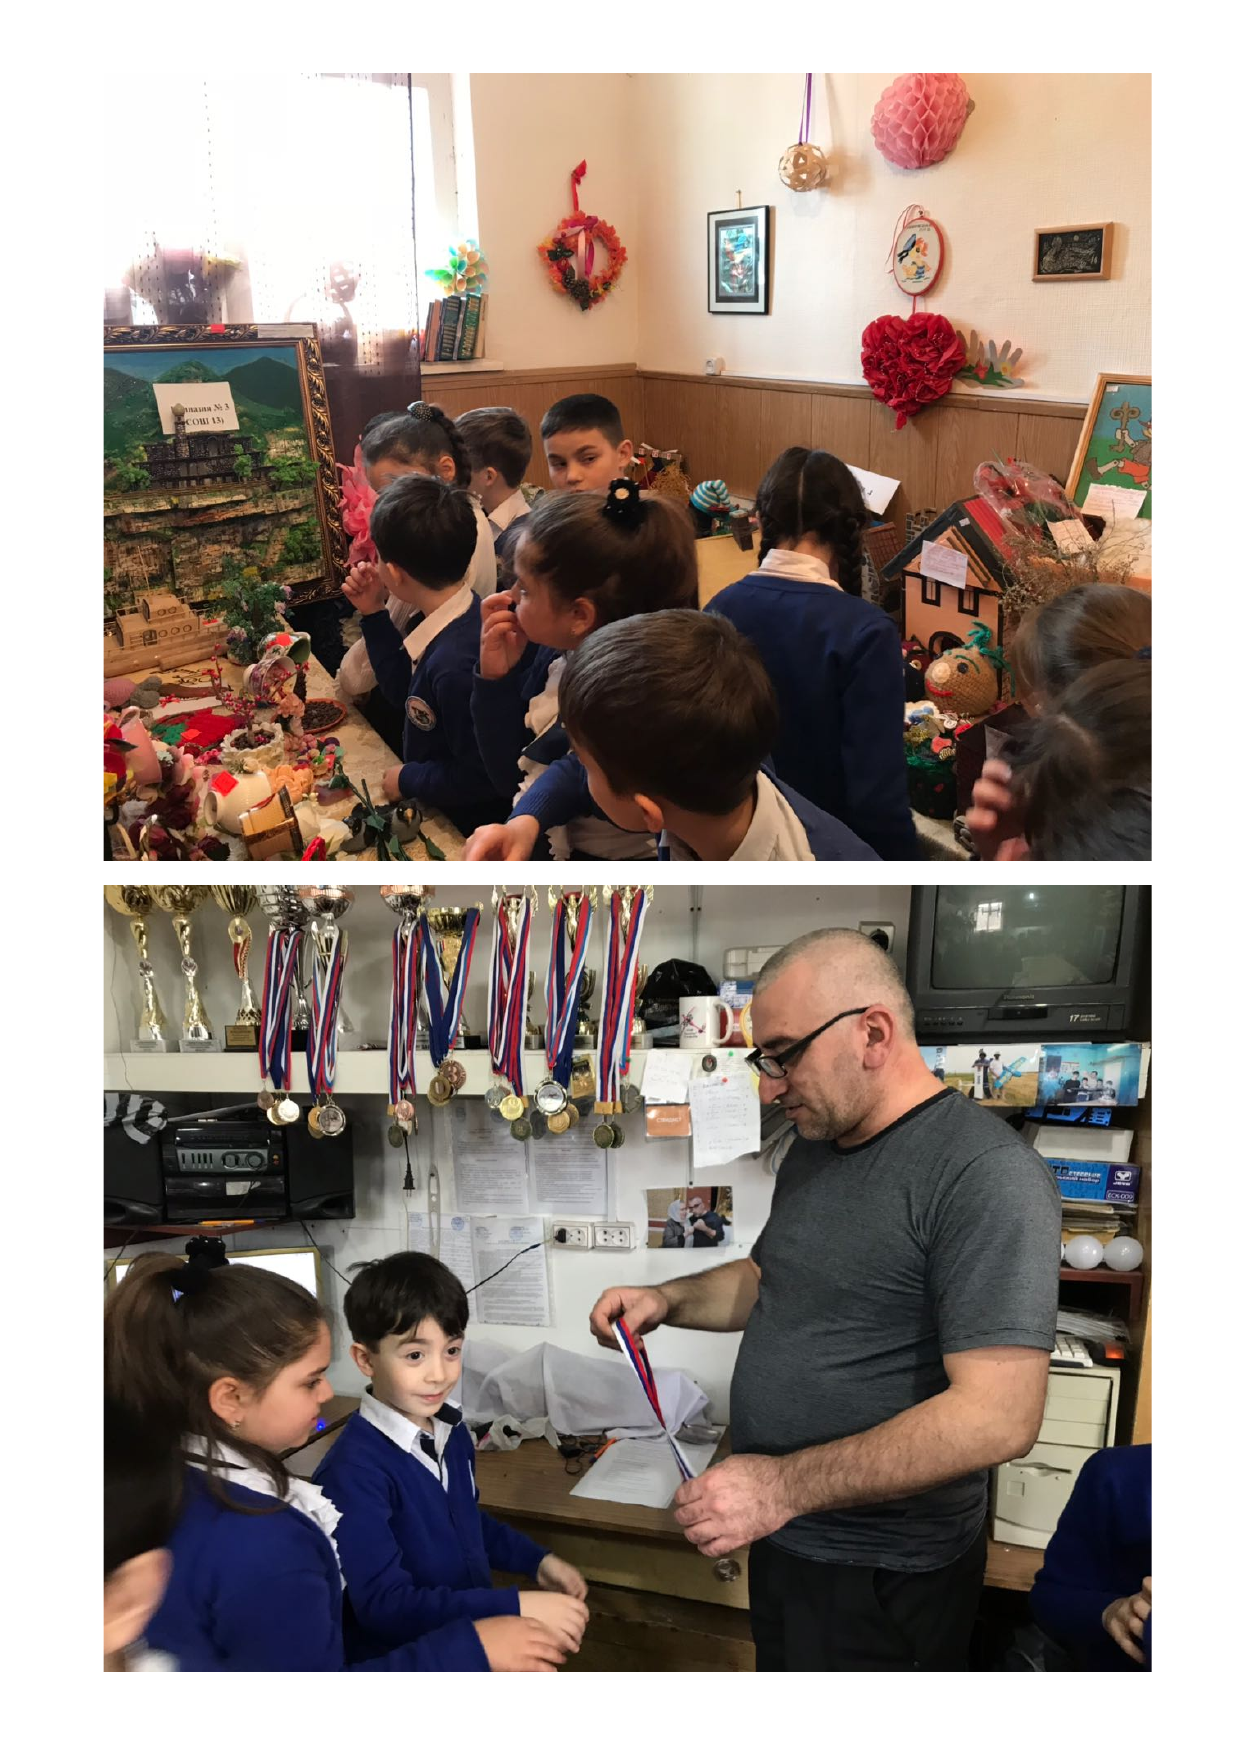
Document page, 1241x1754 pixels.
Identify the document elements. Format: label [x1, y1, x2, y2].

picture [103, 885, 1152, 1672]
picture [103, 73, 1152, 861]
